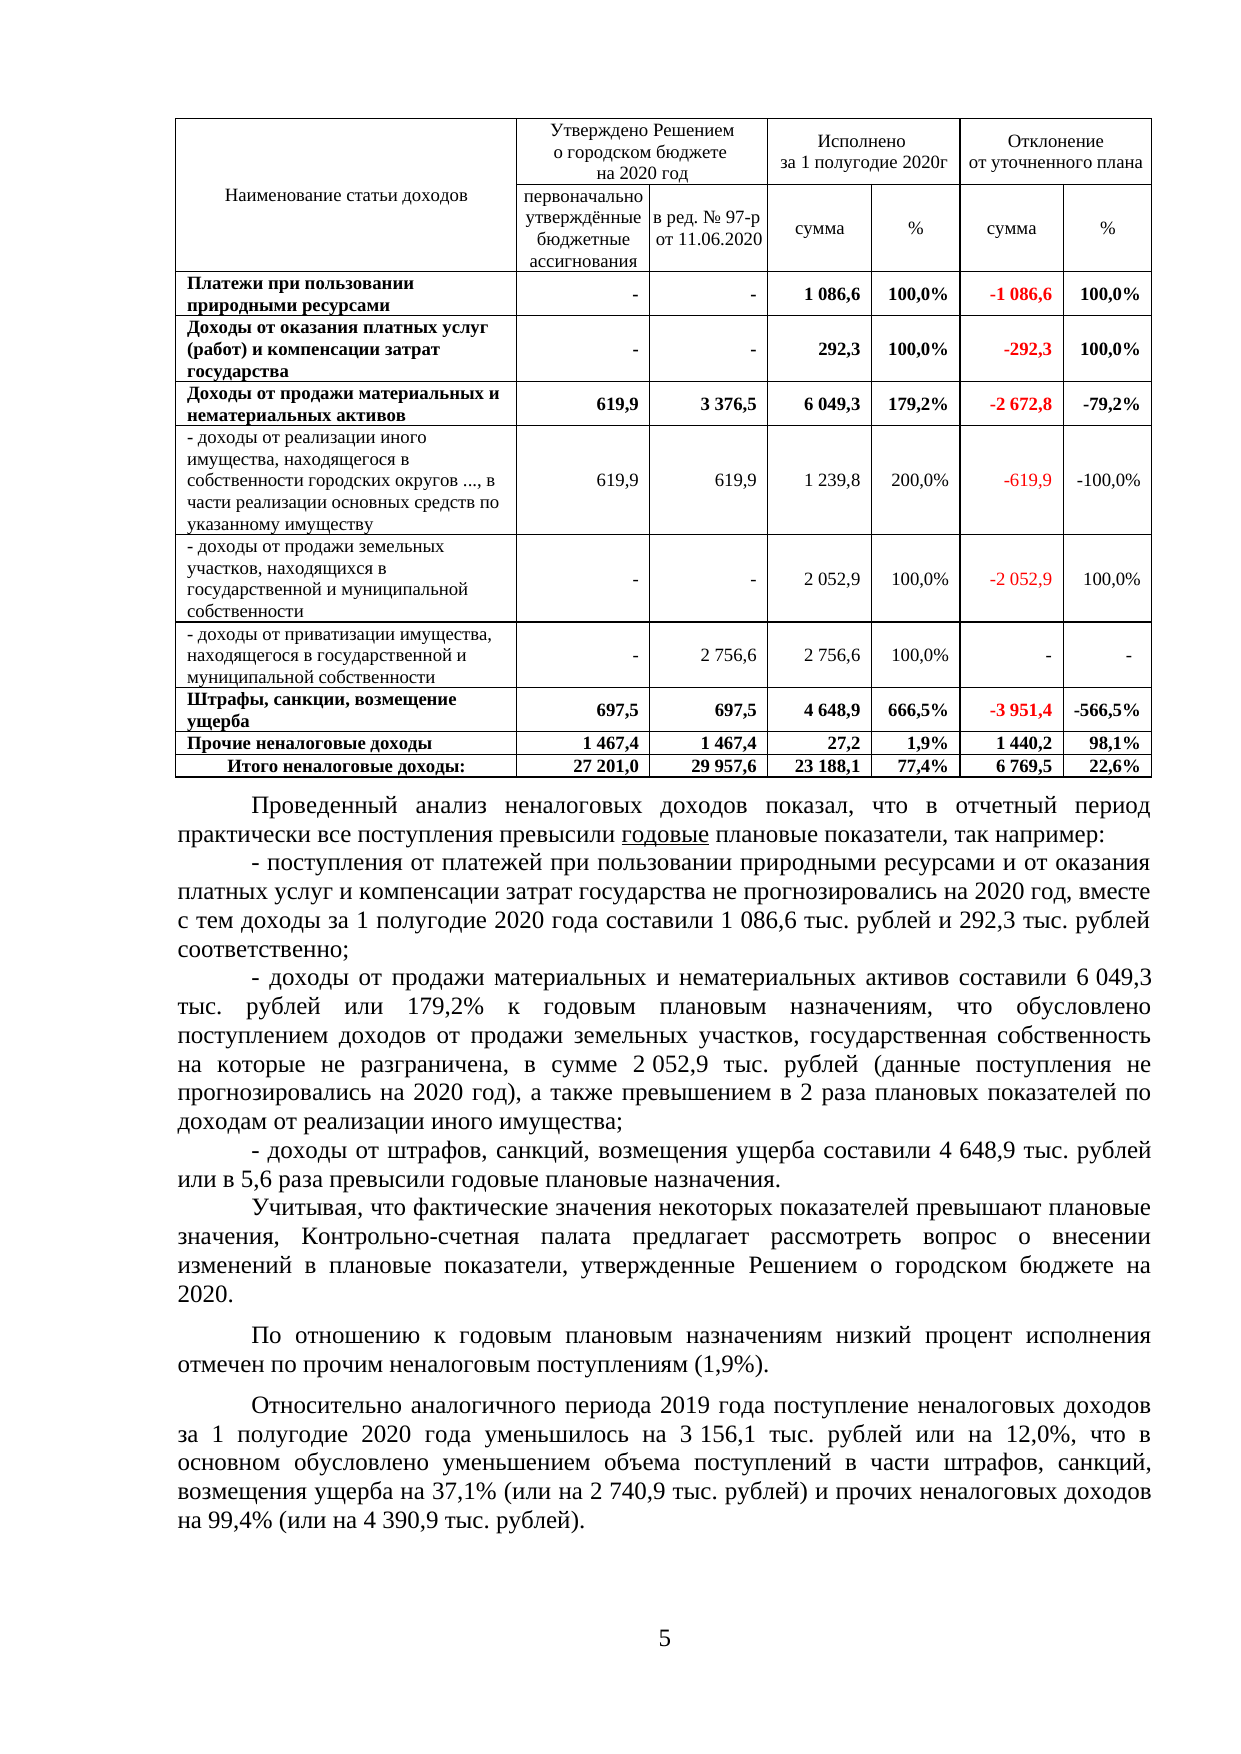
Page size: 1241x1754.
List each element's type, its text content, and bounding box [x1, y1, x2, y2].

table_header Отклонение от уточненного плана [961, 119, 1151, 184]
table_cell Доходы от оказания платных услуг (работ) и компенсации затрат государства [176, 316, 516, 381]
table_cell - [650, 535, 767, 621]
table_cell -2 672,8 [961, 382, 1063, 425]
text - доходы от штрафов, санкций, возмещения ущерба составили 4 648,9 тыс. рублей или в 5,6 раза превысили годовые плановые назначения. [177, 1135, 1152, 1192]
table_cell - [650, 316, 767, 381]
text Учитывая, что фактические значения некоторых показателей превышают плановые значения, Контрольно-счетная палата предлагает рассмотреть вопрос о внесении изменений в плановые показатели, утвержденные Решением о городском бюджете на 2020. [177, 1192, 1152, 1307]
table_cell первоначально утверждённые бюджетные ассигнования [517, 185, 649, 271]
table_cell Платежи при пользовании природными ресурсами [176, 272, 516, 315]
table_cell 1 086,6 [768, 272, 871, 315]
table_cell 1,9% [872, 732, 959, 754]
table_cell 100,0% [872, 272, 959, 315]
table_cell -3 951,4 [961, 688, 1063, 731]
table_cell -79,2% [1064, 382, 1151, 425]
table_cell в ред. № 97-р от 11.06.2020 [650, 185, 767, 271]
table_cell 6 769,5 [961, 755, 1063, 776]
table_cell - [517, 272, 649, 315]
table_cell 2 052,9 [768, 535, 871, 621]
table_cell 77,4% [872, 755, 959, 776]
table_cell 27,2 [768, 732, 871, 754]
table_cell % [1064, 185, 1151, 271]
table_cell 29 957,6 [650, 755, 767, 776]
table_cell -292,3 [961, 316, 1063, 381]
table_cell 619,9 [650, 426, 767, 534]
table_cell 98,1% [1064, 732, 1151, 754]
table_header Исполнено за 1 полугодие 2020г [768, 119, 959, 184]
table_cell 4 648,9 [768, 688, 871, 731]
table_cell 619,9 [517, 382, 649, 425]
table_cell -619,9 [961, 426, 1063, 534]
table_cell - доходы от приватизации имущества, находящегося в государственной и муниципальной собственности [176, 623, 516, 687]
table_cell 200,0% [872, 426, 959, 534]
table_cell Штрафы, санкции, возмещение ущерба [176, 688, 516, 731]
table_cell - [961, 623, 1063, 687]
table_cell 697,5 [517, 688, 649, 731]
table_cell - [517, 316, 649, 381]
table_cell Итого неналоговые доходы: [176, 755, 516, 776]
table_cell 3 376,5 [650, 382, 767, 425]
table_cell 1 440,2 [961, 732, 1063, 754]
table_cell 100,0% [872, 316, 959, 381]
text Проведенный анализ неналоговых доходов показал, что в отчетный период практически все поступления превысили годовые плановые показатели, так например: [177, 790, 1152, 847]
table_cell 23 188,1 [768, 755, 871, 776]
table_cell 1 467,4 [650, 732, 767, 754]
table_cell 179,2% [872, 382, 959, 425]
table_cell - доходы от реализации иного имущества, находящегося в собственности городских округов ..., в части реализации основных средств по указанному имуществу [176, 426, 516, 534]
table_cell -1 086,6 [961, 272, 1063, 315]
table_cell 100,0% [1064, 316, 1151, 381]
table_cell 100,0% [872, 535, 959, 621]
table_cell 1 467,4 [517, 732, 649, 754]
text - доходы от продажи материальных и нематериальных активов составили 6 049,3 тыс. рублей или 179,2% к годовым плановым назначениям, что обусловлено поступлением доходов от продажи земельных участков, государственная собственность на которые не разграничена, в сумме 2 052,9 тыс. рублей (данные поступления не прогнозировались на 2020 год), а также превышением в 2 раза плановых показателей по доходам от реализации иного имущества; [177, 962, 1152, 1135]
table_cell - [517, 535, 649, 621]
table_cell - [650, 272, 767, 315]
table_cell 2 756,6 [650, 623, 767, 687]
table_cell сумма [961, 185, 1063, 271]
table_cell 292,3 [768, 316, 871, 381]
table_cell 2 756,6 [768, 623, 871, 687]
table_cell сумма [768, 185, 871, 271]
table_cell 619,9 [517, 426, 649, 534]
table_cell Прочие неналоговые доходы [176, 732, 516, 754]
table_cell Доходы от продажи материальных и нематериальных активов [176, 382, 516, 425]
table_cell -2 052,9 [961, 535, 1063, 621]
table_cell 27 201,0 [517, 755, 649, 776]
table_cell 1 239,8 [768, 426, 871, 534]
table_cell 100,0% [1064, 535, 1151, 621]
table_cell % [872, 185, 959, 271]
text По отношению к годовым плановым назначениям низкий процент исполнения отмечен по прочим неналоговым поступлениям (1,9%). [177, 1320, 1152, 1377]
table_header Утверждено Решением о городском бюджете на 2020 год [517, 119, 767, 184]
table_cell 100,0% [872, 623, 959, 687]
table_cell -566,5% [1064, 688, 1151, 731]
table_cell 697,5 [650, 688, 767, 731]
table_cell - [1064, 623, 1151, 687]
table_header Наименование статьи доходов [176, 119, 516, 271]
table_cell 22,6% [1064, 755, 1151, 776]
table_cell 100,0% [1064, 272, 1151, 315]
text - поступления от платежей при пользовании природными ресурсами и от оказания платных услуг и компенсации затрат государства не прогнозировались на 2020 год, вместе с тем доходы за 1 полугодие 2020 года составили 1 086,6 тыс. рублей и 292,3 тыс. рублей соответственно; [177, 847, 1152, 962]
table_cell 666,5% [872, 688, 959, 731]
text Относительно аналогичного периода 2019 года поступление неналоговых доходов за 1 полугодие 2020 года уменьшилось на 3 156,1 тыс. рублей или на 12,0%, что в основном обусловлено уменьшением объема поступлений в части штрафов, санкций, возмещения ущерба на 37,1% (или на 2 740,9 тыс. рублей) и прочих неналоговых доходов на 99,4% (или на 4 390,9 тыс. рублей). [177, 1390, 1152, 1534]
table_cell 6 049,3 [768, 382, 871, 425]
table_cell - доходы от продажи земельных участков, находящихся в государственной и муниципальной собственности [176, 535, 516, 621]
table_cell - [517, 623, 649, 687]
table_cell -100,0% [1064, 426, 1151, 534]
